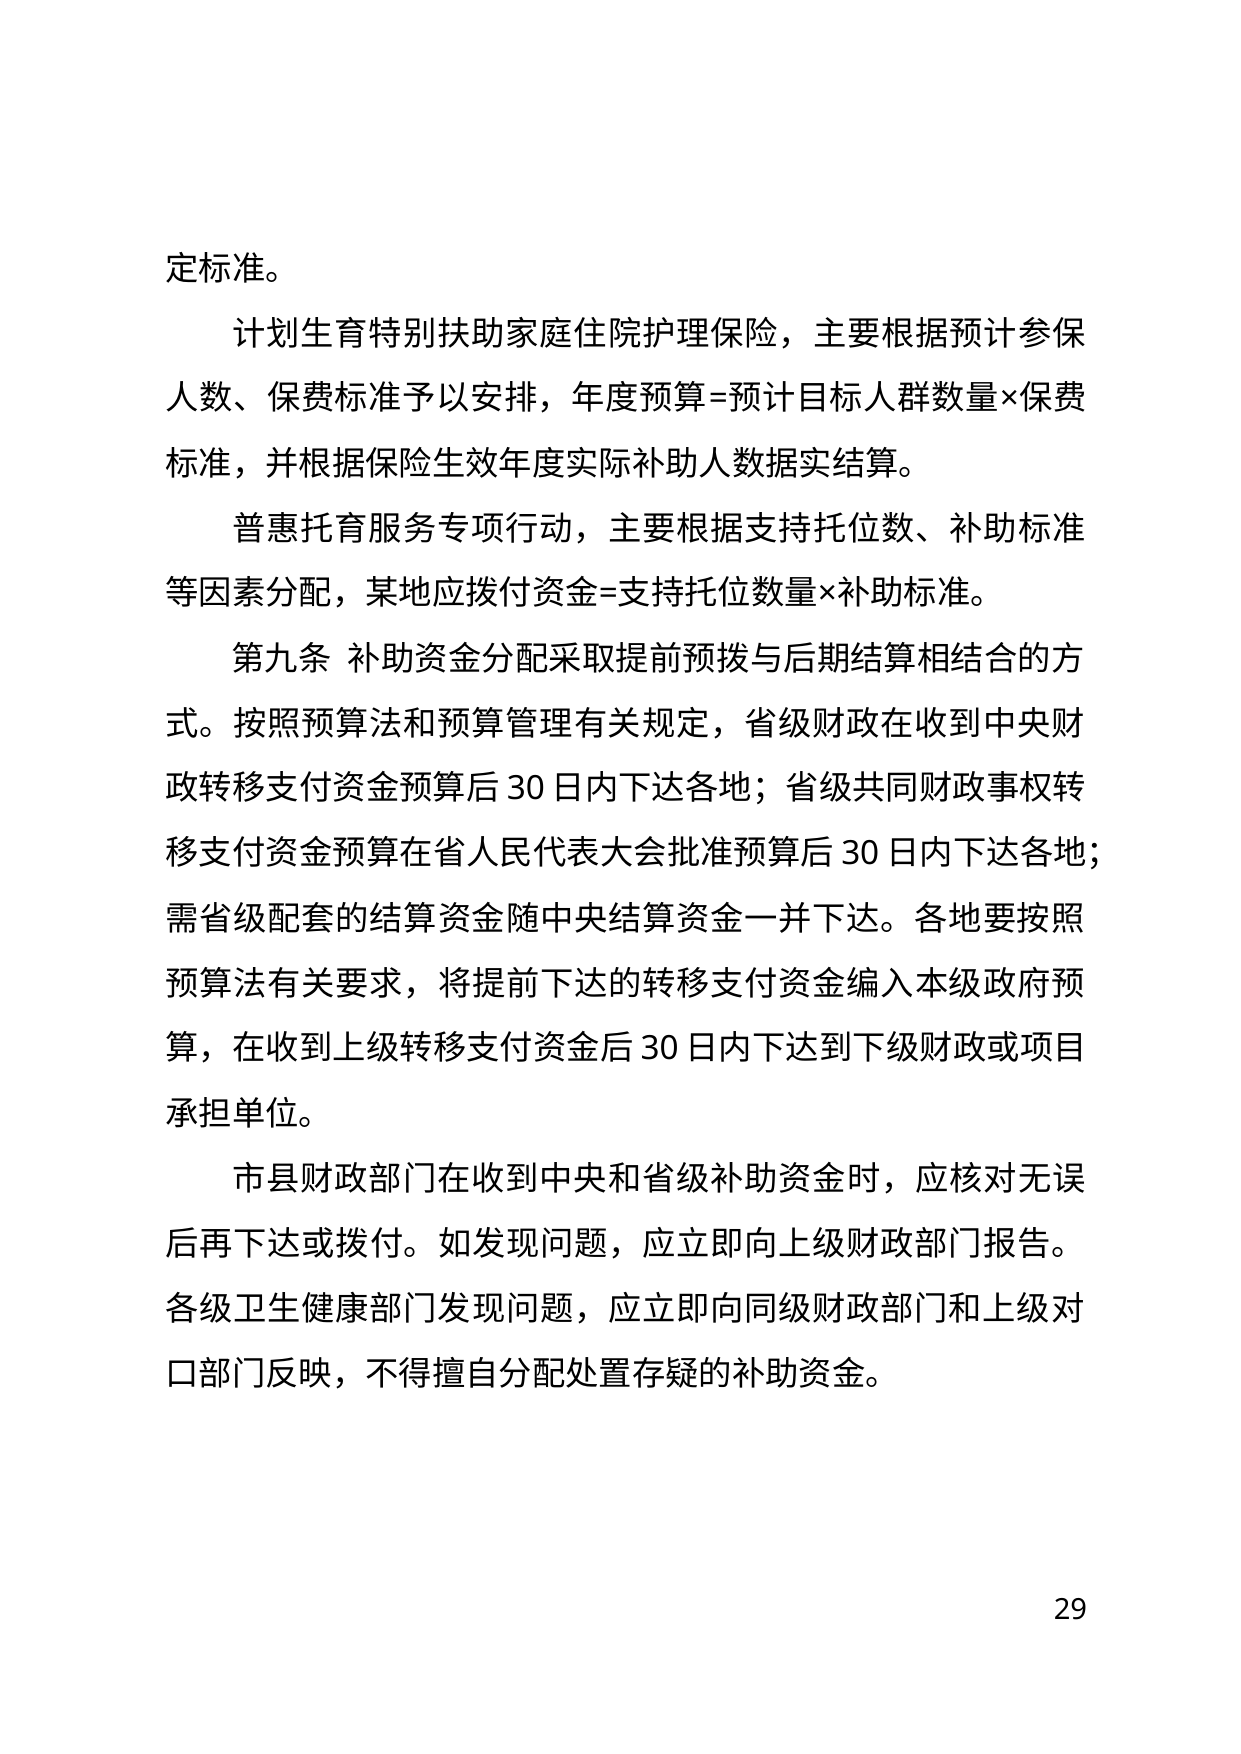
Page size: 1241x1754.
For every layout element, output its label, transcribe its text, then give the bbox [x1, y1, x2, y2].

text 计划生育特别扶助家庭住院护理保险，主要根据预计参保人数、保费标准予以安排，年度预算=预计目标人群数量×保费标准，并根据保险生效年度实际补助人数据实结算。 [165, 298, 1087, 493]
text 第九条 补助资金分配采取提前预拨与后期结算相结合的方式。按照预算法和预算管理有关规定，省级财政在收到中央财政转移支付资金预算后30日内下达各地；省级共同财政事权转移支付资金预算在省人民代表大会批准预算后30日内下达各地；需省级配套的结算资金随中央结算资金一并下达。各地要按照预算法有关要求，将提前下达的转移支付资金编入本级政府预算，在收到上级转移支付资金后30日内下达到下级财政或项目承担单位。 [165, 623, 1087, 1143]
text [165, 233, 1087, 298]
text 市县财政部门在收到中央和省级补助资金时，应核对无误后再下达或拨付。如发现问题，应立即向上级财政部门报告。各级卫生健康部门发现问题，应立即向同级财政部门和上级对口部门反映，不得擅自分配处置存疑的补助资金。 [165, 1143, 1087, 1403]
text 普惠托育服务专项行动，主要根据支持托位数、补助标准等因素分配，某地应拨付资金=支持托位数量×补助标准。 [165, 493, 1087, 623]
